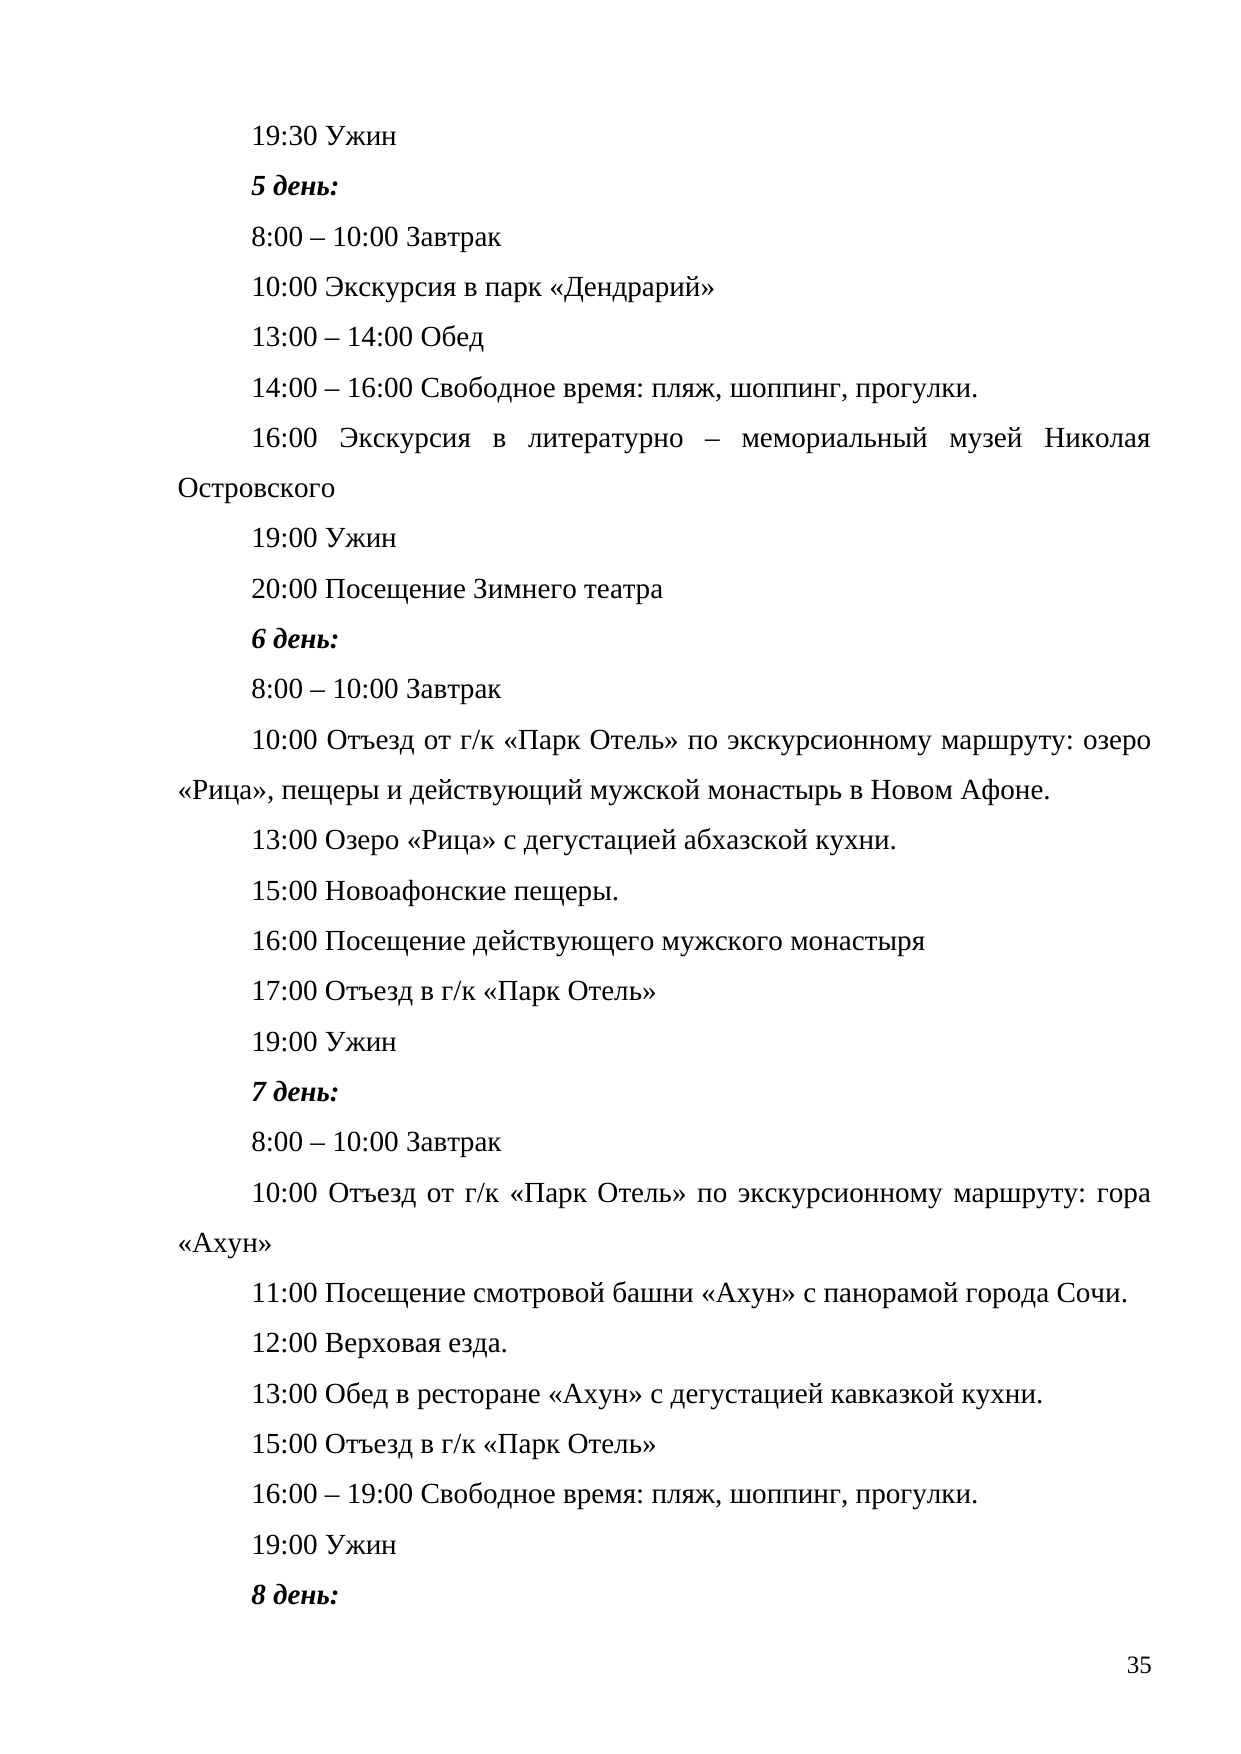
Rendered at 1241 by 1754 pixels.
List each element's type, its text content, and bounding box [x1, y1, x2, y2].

text 11:00 Посещение смотровой башни «Ахун» с панорамой города Сочи. [177, 1275, 1152, 1309]
text 17:00 Отъезд в г/к «Парк Отель» [177, 973, 1152, 1007]
text 15:00 Новоафонские пещеры. [177, 873, 1152, 906]
text 16:00 – 19:00 Свободное время: пляж, шоппинг, прогулки. [177, 1477, 1152, 1510]
text 19:00 Ужин [177, 1024, 1152, 1057]
text 16:00 Посещение действующего мужского монастыря [177, 923, 1152, 957]
text 7 день: [177, 1074, 1152, 1108]
text 10:00 Отъезд от г/к «Парк Отель» по экскурсионному маршруту: гора «Ахун» [177, 1175, 1152, 1258]
text 20:00 Посещение Зимнего театра [177, 571, 1152, 604]
text 16:00 Экскурсия в литературно – мемориальный музей Николая Островского [177, 420, 1152, 504]
text 10:00 Экскурсия в парк «Дендрарий» [177, 269, 1152, 303]
text 10:00 Отъезд от г/к «Парк Отель» по экскурсионному маршруту: озеро «Рица», пещеры и действующий мужской монастырь в Новом Афоне. [177, 722, 1152, 806]
text 19:30 Ужин [177, 118, 1152, 152]
text 13:00 Озеро «Рица» с дегустацией абхазской кухни. [177, 822, 1152, 856]
text 8 день: [177, 1577, 1152, 1611]
text 15:00 Отъезд в г/к «Парк Отель» [177, 1426, 1152, 1460]
text 12:00 Верховая езда. [177, 1326, 1152, 1359]
text 19:00 Ужин [177, 521, 1152, 554]
text 19:00 Ужин [177, 1527, 1152, 1560]
text 14:00 – 16:00 Свободное время: пляж, шоппинг, прогулки. [177, 370, 1152, 403]
text 8:00 – 10:00 Завтрак [177, 672, 1152, 705]
text 6 день: [177, 621, 1152, 655]
text 5 день: [177, 168, 1152, 202]
text 8:00 – 10:00 Завтрак [177, 1124, 1152, 1158]
text 13:00 – 14:00 Обед [177, 319, 1152, 353]
text 13:00 Обед в ресторане «Ахун» с дегустацией кавказкой кухни. [177, 1376, 1152, 1409]
text 8:00 – 10:00 Завтрак [177, 219, 1152, 252]
